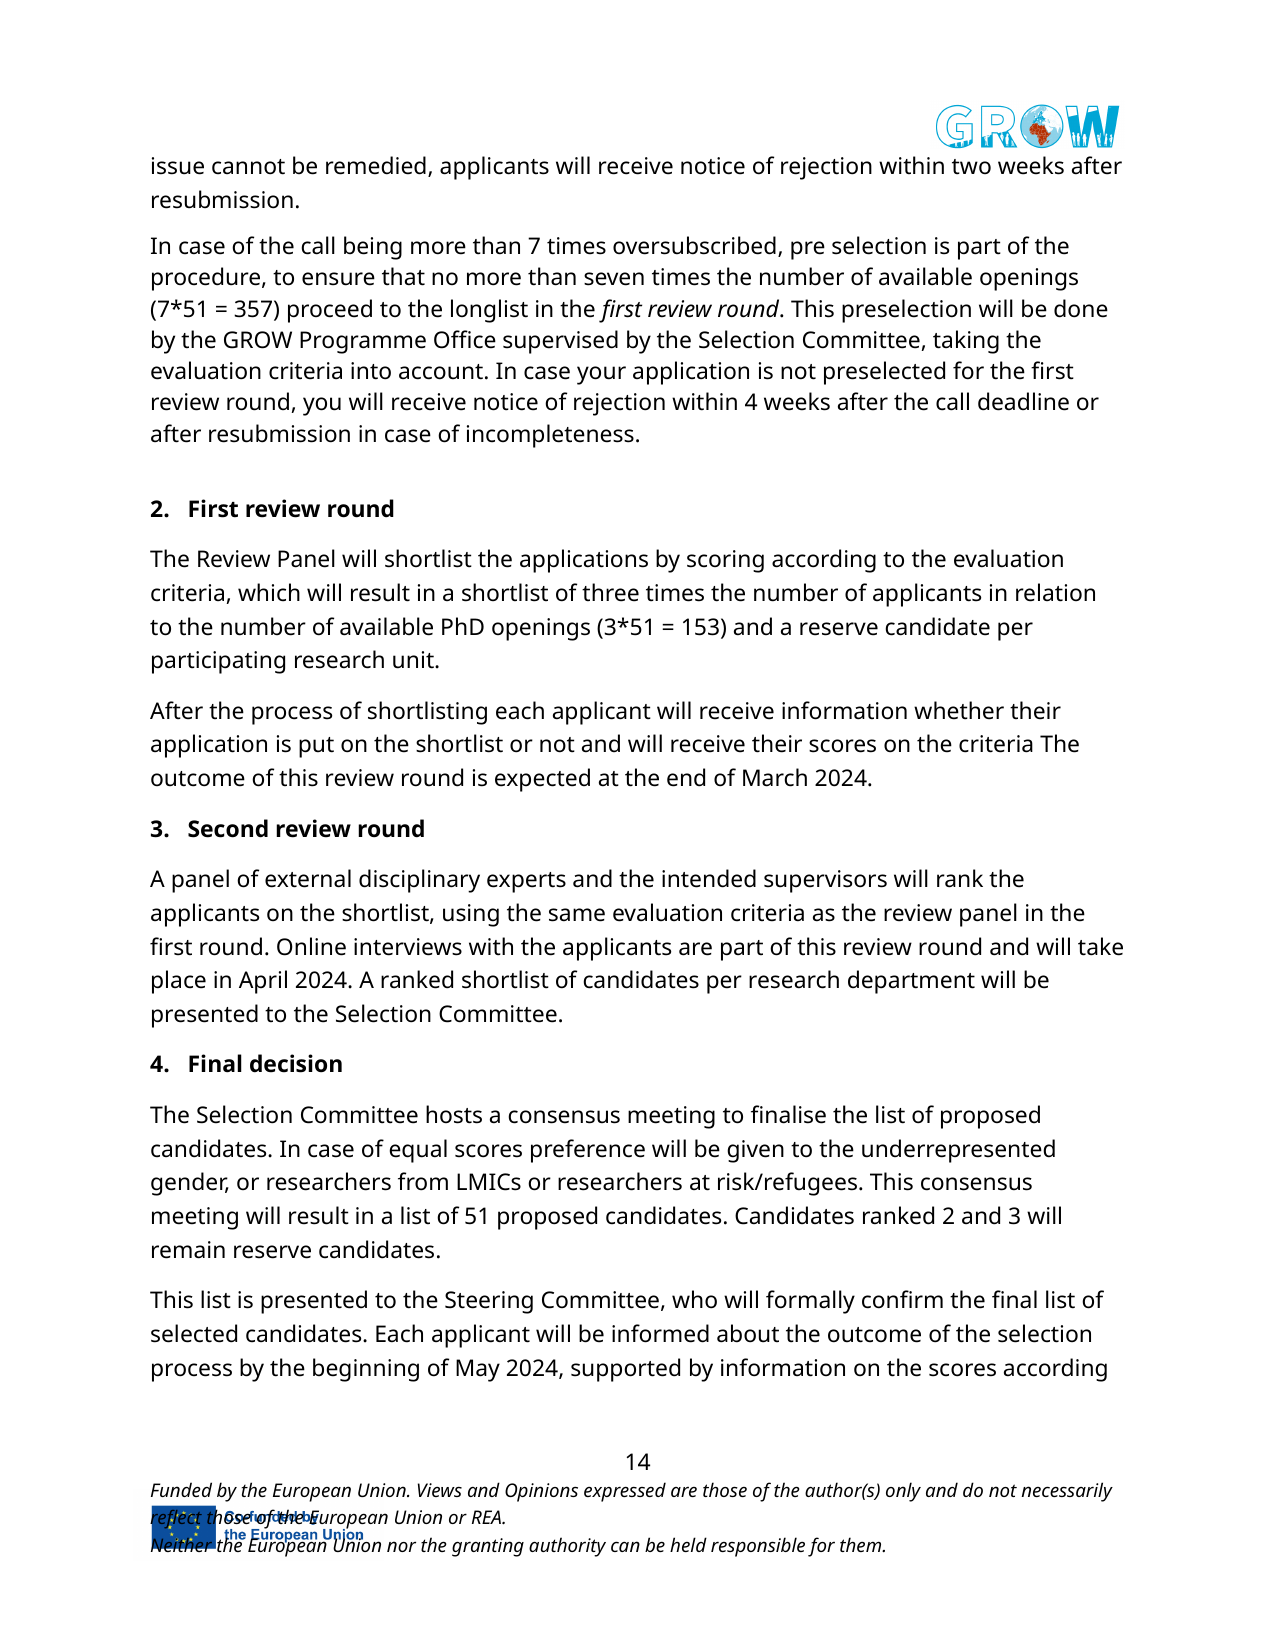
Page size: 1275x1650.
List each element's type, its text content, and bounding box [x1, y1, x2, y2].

text In case of the call being more than 7 times oversubscribed, pre selection is part of the procedure, to ensure that no more than seven times the number of available openings (7*51 = 357) proceed to the longlist in the first review round. This preselection will be done by the GROW Programme Office supervised by the Selection Committee, taking the evaluation criteria into account. In case your application is not preselected for the first review round, you will receive notice of rejection within 4 weeks after the call deadline or after resubmission in case of incompleteness. [150, 230, 1125, 449]
list Second review round [150, 812, 1125, 844]
text A panel of external disciplinary experts and the intended supervisors will rank the applicants on the shortlist, using the same evaluation criteria as the review panel in the first round. Online interviews with the applicants are part of this review round and will take place in April 2024. A ranked shortlist of candidates per research department will be presented to the Selection Committee. [150, 863, 1125, 1029]
list First review round [150, 492, 1125, 524]
list Final decision [150, 1048, 1125, 1079]
text The Review Panel will shortlist the applications by scoring according to the evaluation criteria, which will result in a shortlist of three times the number of applicants in relation to the number of available PhD openings (3*51 = 153) and a reserve candidate per participating research unit. [150, 543, 1125, 675]
picture [929, 100, 1125, 149]
text The Selection Committee hosts a consensus meeting to finalise the list of proposed candidates. In case of equal scores preference will be given to the underrepresented gender, or researchers from LMICs or researchers at risk/refugees. This consensus meeting will result in a list of 51 proposed candidates. Candidates ranked 2 and 3 will remain reserve candidates. [150, 1099, 1125, 1265]
text After the process of shortlisting each applicant will receive information whether their application is put on the shortlist or not and will receive their scores on the criteria The outcome of this review round is expected at the end of March 2024. [150, 694, 1125, 793]
picture [132, 1489, 384, 1561]
picture [359, 1489, 366, 1496]
